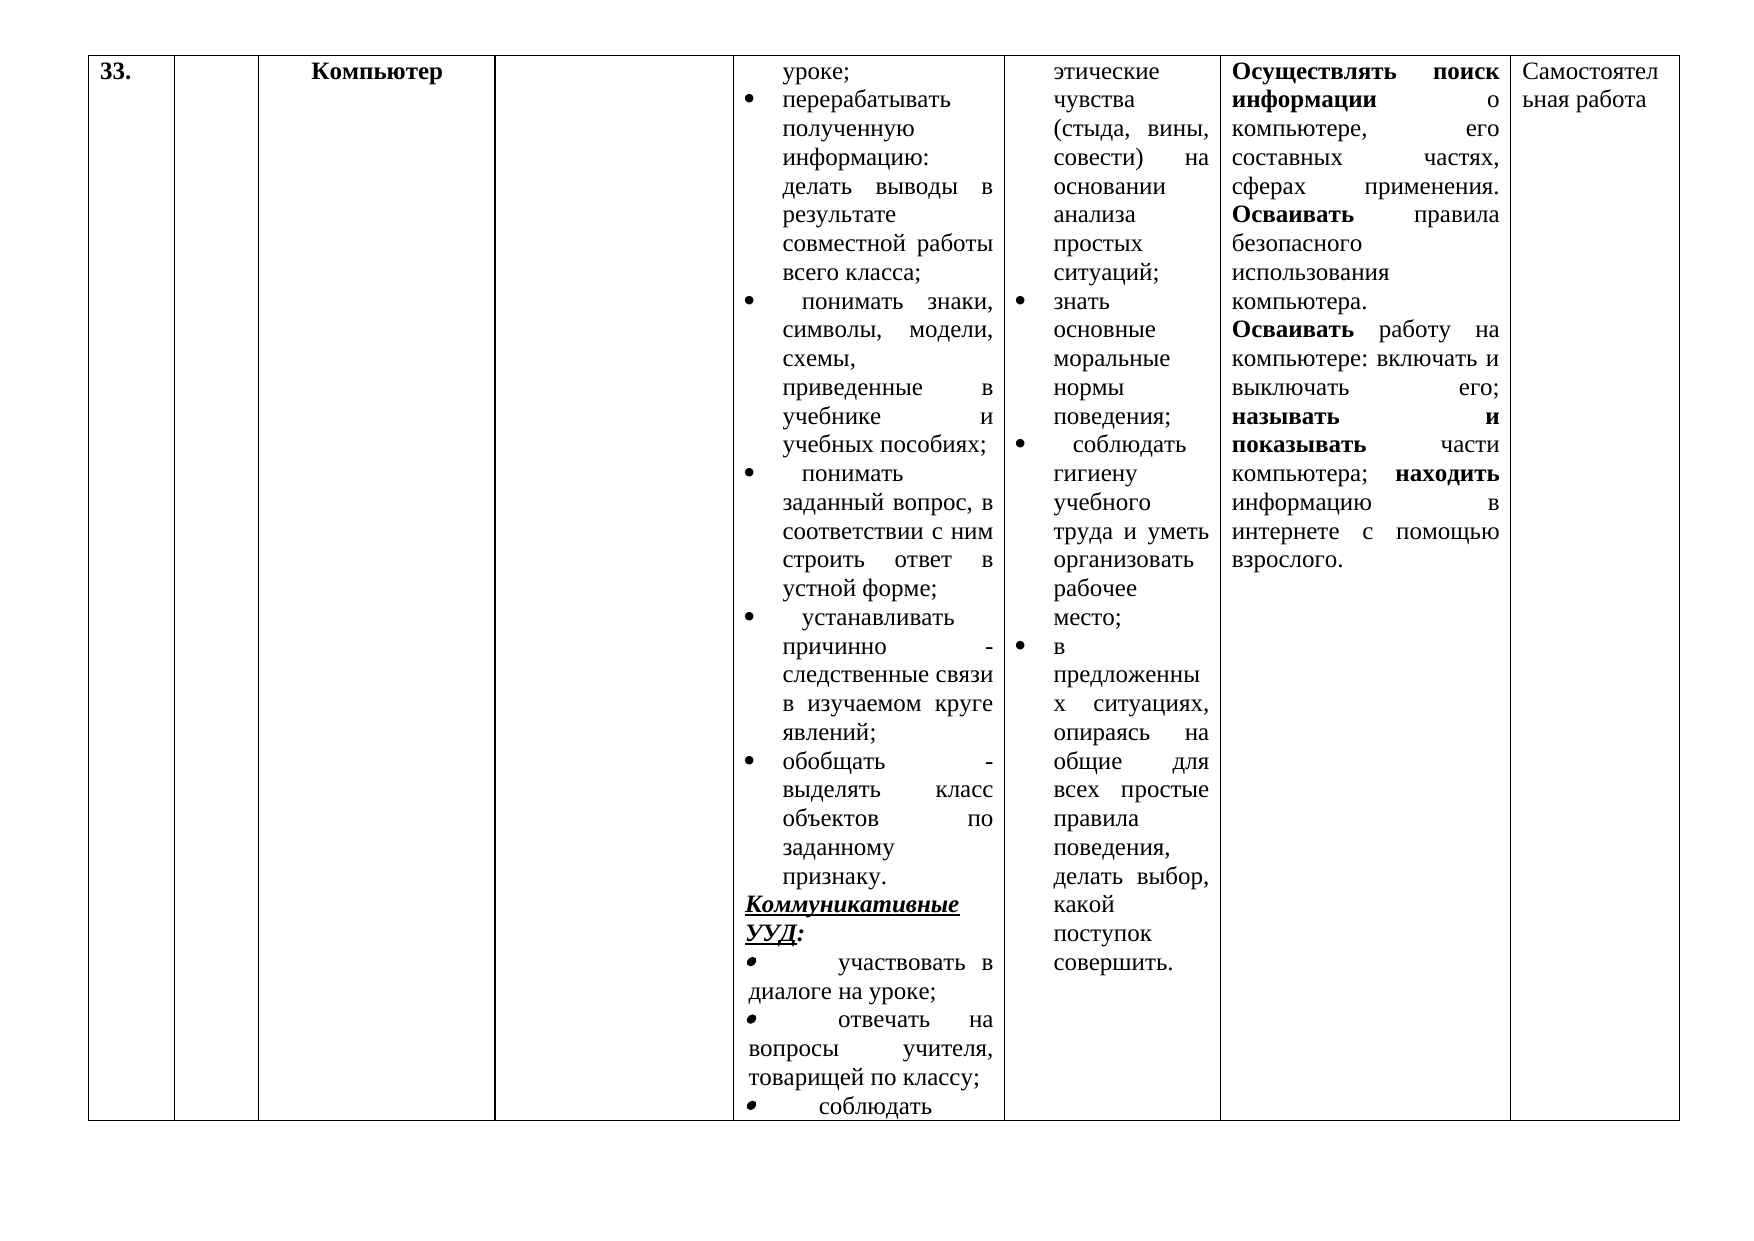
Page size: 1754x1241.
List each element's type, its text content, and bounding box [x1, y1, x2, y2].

table_cell [175, 56, 258, 1119]
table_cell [1511, 56, 1679, 1119]
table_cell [1221, 56, 1510, 1119]
table_cell Компьютер [259, 56, 494, 1119]
table_cell 33. [89, 56, 174, 1119]
